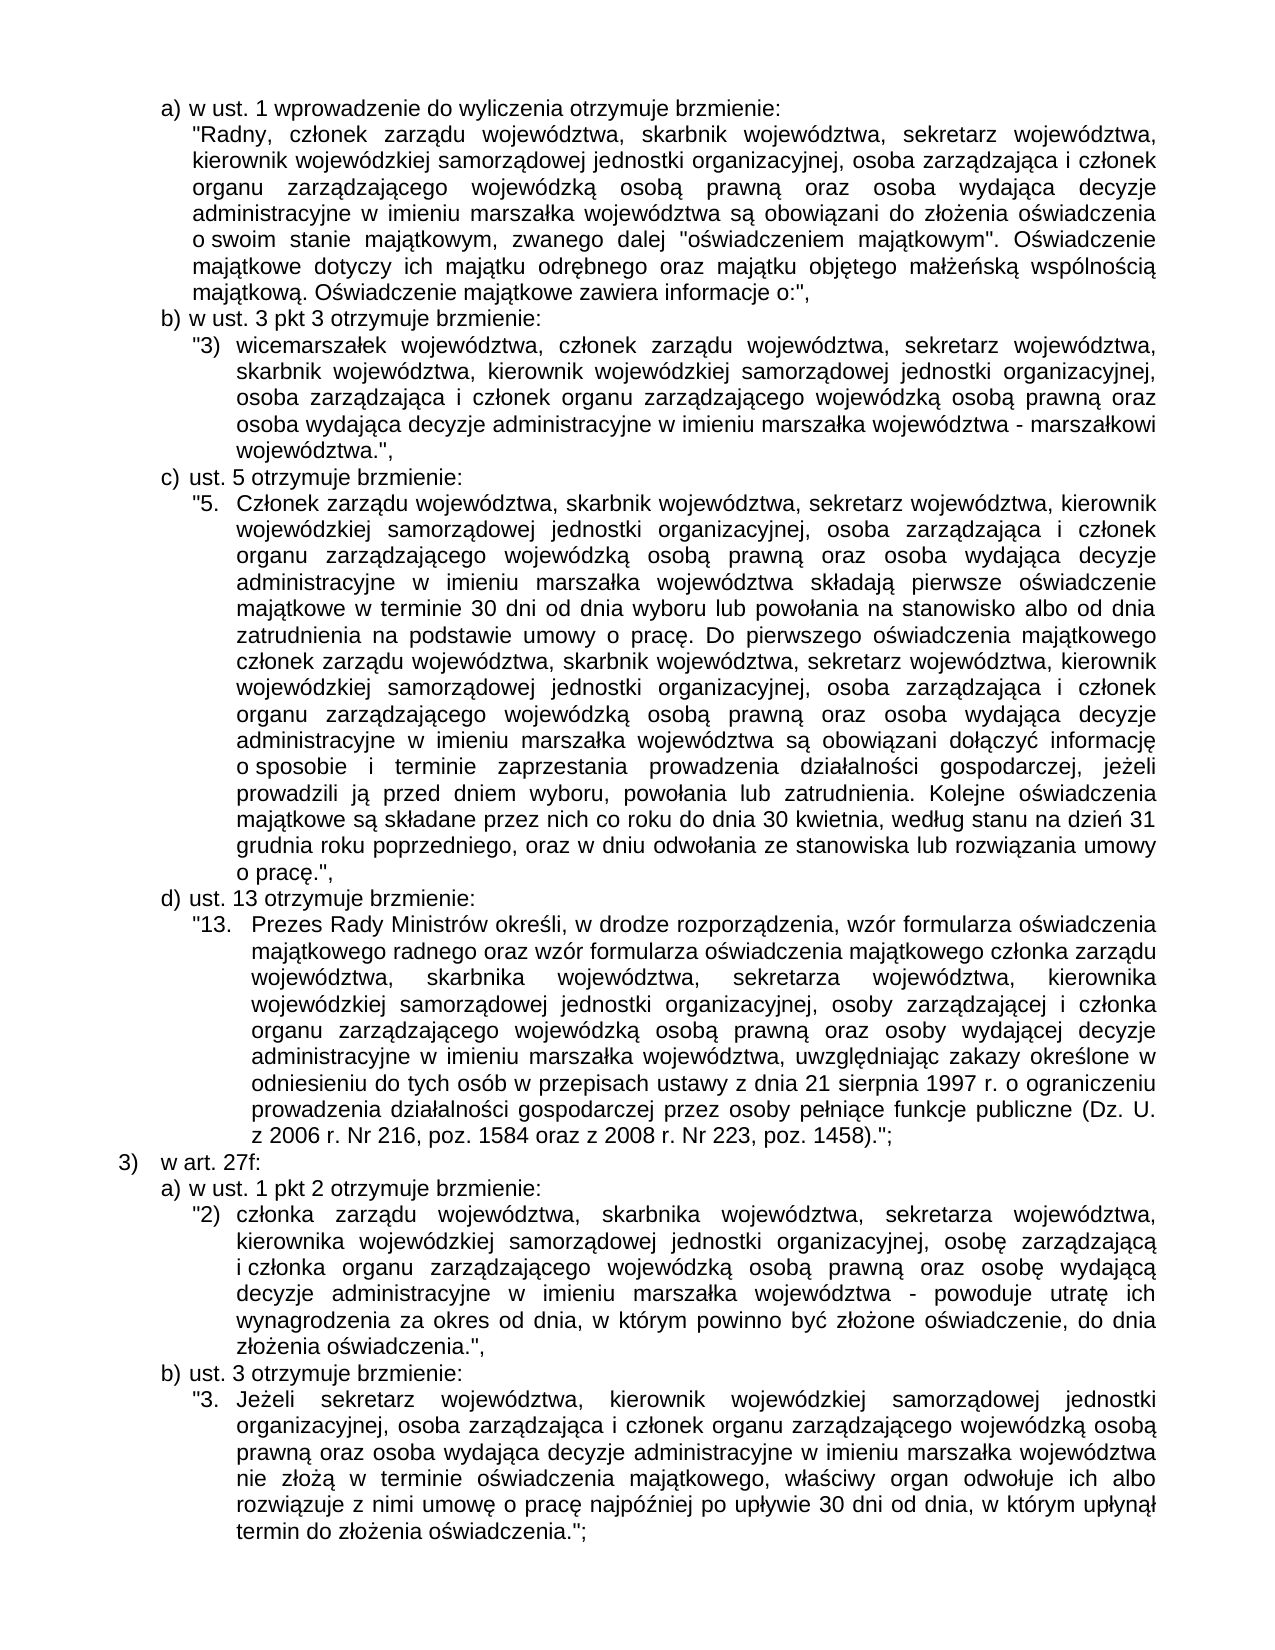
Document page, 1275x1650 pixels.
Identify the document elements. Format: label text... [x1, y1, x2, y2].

text "3. Jeżeli sekretarz województwa, kierownik wojewódzkiej samorządowej jednostki organizacyjnej, osoba zarządzająca i członek organu zarządzającego wojewódzką osobą prawną oraz osoba wydająca decyzje administracyjne w imieniu marszałka województwa nie złożą w terminie oświadczenia majątkowego, właściwy organ odwołuje ich albo rozwiązuje z nimi umowę o pracę najpóźniej po upływie 30 dni od dnia, w którym upłynął termin do złożenia oświadczenia."; [192, 1386, 1157, 1544]
text "5. Członek zarządu województwa, skarbnik województwa, sekretarz województwa, kierownik wojewódzkiej samorządowej jednostki organizacyjnej, osoba zarządzająca i członek organu zarządzającego wojewódzką osobą prawną oraz osoba wydająca decyzje administracyjne w imieniu marszałka województwa składają pierwsze oświadczenie majątkowe w terminie 30 dni od dnia wyboru lub powołania na stanowisko albo od dnia zatrudnienia na podstawie umowy o pracę. Do pierwszego oświadczenia majątkowego członek zarządu województwa, skarbnik województwa, sekretarz województwa, kierownik wojewódzkiej samorządowej jednostki organizacyjnej, osoba zarządzająca i członek organu zarządzającego wojewódzką osobą prawną oraz osoba wydająca decyzje administracyjne w imieniu marszałka województwa są obowiązani dołączyć informację o sposobie i terminie zaprzestania prowadzenia działalności gospodarczej, jeżeli prowadzili ją przed dniem wyboru, powołania lub zatrudnienia. Kolejne oświadczenia majątkowe są składane przez nich co roku do dnia 30 kwietnia, według stanu na dzień 31 grudnia roku poprzedniego, oraz w dniu odwołania ze stanowiska lub rozwiązania umowy o pracę.", [192, 490, 1157, 885]
text b) ust. 3 otrzymuje brzmienie: [161, 1359, 1157, 1386]
text "2) członka zarządu województwa, skarbnika województwa, sekretarza województwa, kierownika wojewódzkiej samorządowej jednostki organizacyjnej, osobę zarządzającą i członka organu zarządzającego wojewódzką osobą prawną oraz osobę wydającą decyzje administracyjne w imieniu marszałka województwa - powoduje utratę ich wynagrodzenia za okres od dnia, w którym powinno być złożone oświadczenie, do dnia złożenia oświadczenia.", [192, 1201, 1157, 1359]
text a) w ust. 1 pkt 2 otrzymuje brzmienie: [161, 1175, 1157, 1201]
text "3) wicemarszałek województwa, członek zarządu województwa, sekretarz województwa, skarbnik województwa, kierownik wojewódzkiej samorządowej jednostki organizacyjnej, osoba zarządzająca i członek organu zarządzającego wojewódzką osobą prawną oraz osoba wydająca decyzje administracyjne w imieniu marszałka województwa - marszałkowi województwa.", [192, 332, 1157, 463]
text d) ust. 13 otrzymuje brzmienie: [161, 885, 1157, 911]
text 3) w art. 27f: [118, 1149, 1157, 1175]
text c) ust. 5 otrzymuje brzmienie: [161, 463, 1157, 490]
text "Radny, członek zarządu województwa, skarbnik województwa, sekretarz województwa, kierownik wojewódzkiej samorządowej jednostki organizacyjnej, osoba zarządzająca i członek organu zarządzającego wojewódzką osobą prawną oraz osoba wydająca decyzje administracyjne w imieniu marszałka województwa są obowiązani do złożenia oświadczenia o swoim stanie majątkowym, zwanego dalej "oświadczeniem majątkowym". Oświadczenie majątkowe dotyczy ich majątku odrębnego oraz majątku objętego małżeńską wspólnością majątkową. Oświadczenie majątkowe zawiera informacje o:", [192, 121, 1157, 305]
text b) w ust. 3 pkt 3 otrzymuje brzmienie: [161, 305, 1157, 332]
text a) w ust. 1 wprowadzenie do wyliczenia otrzymuje brzmienie: [161, 94, 1157, 121]
text "13. Prezes Rady Ministrów określi, w drodze rozporządzenia, wzór formularza oświadczenia majątkowego radnego oraz wzór formularza oświadczenia majątkowego członka zarządu województwa, skarbnika województwa, sekretarza województwa, kierownika wojewódzkiej samorządowej jednostki organizacyjnej, osoby zarządzającej i członka organu zarządzającego wojewódzką osobą prawną oraz osoby wydającej decyzje administracyjne w imieniu marszałka województwa, uwzględniając zakazy określone w odniesieniu do tych osób w przepisach ustawy z dnia 21 sierpnia 1997 r. o ograniczeniu prowadzenia działalności gospodarczej przez osoby pełniące funkcje publiczne (Dz. U. z 2006 r. Nr 216, poz. 1584 oraz z 2008 r. Nr 223, poz. 1458)."; [192, 911, 1157, 1149]
